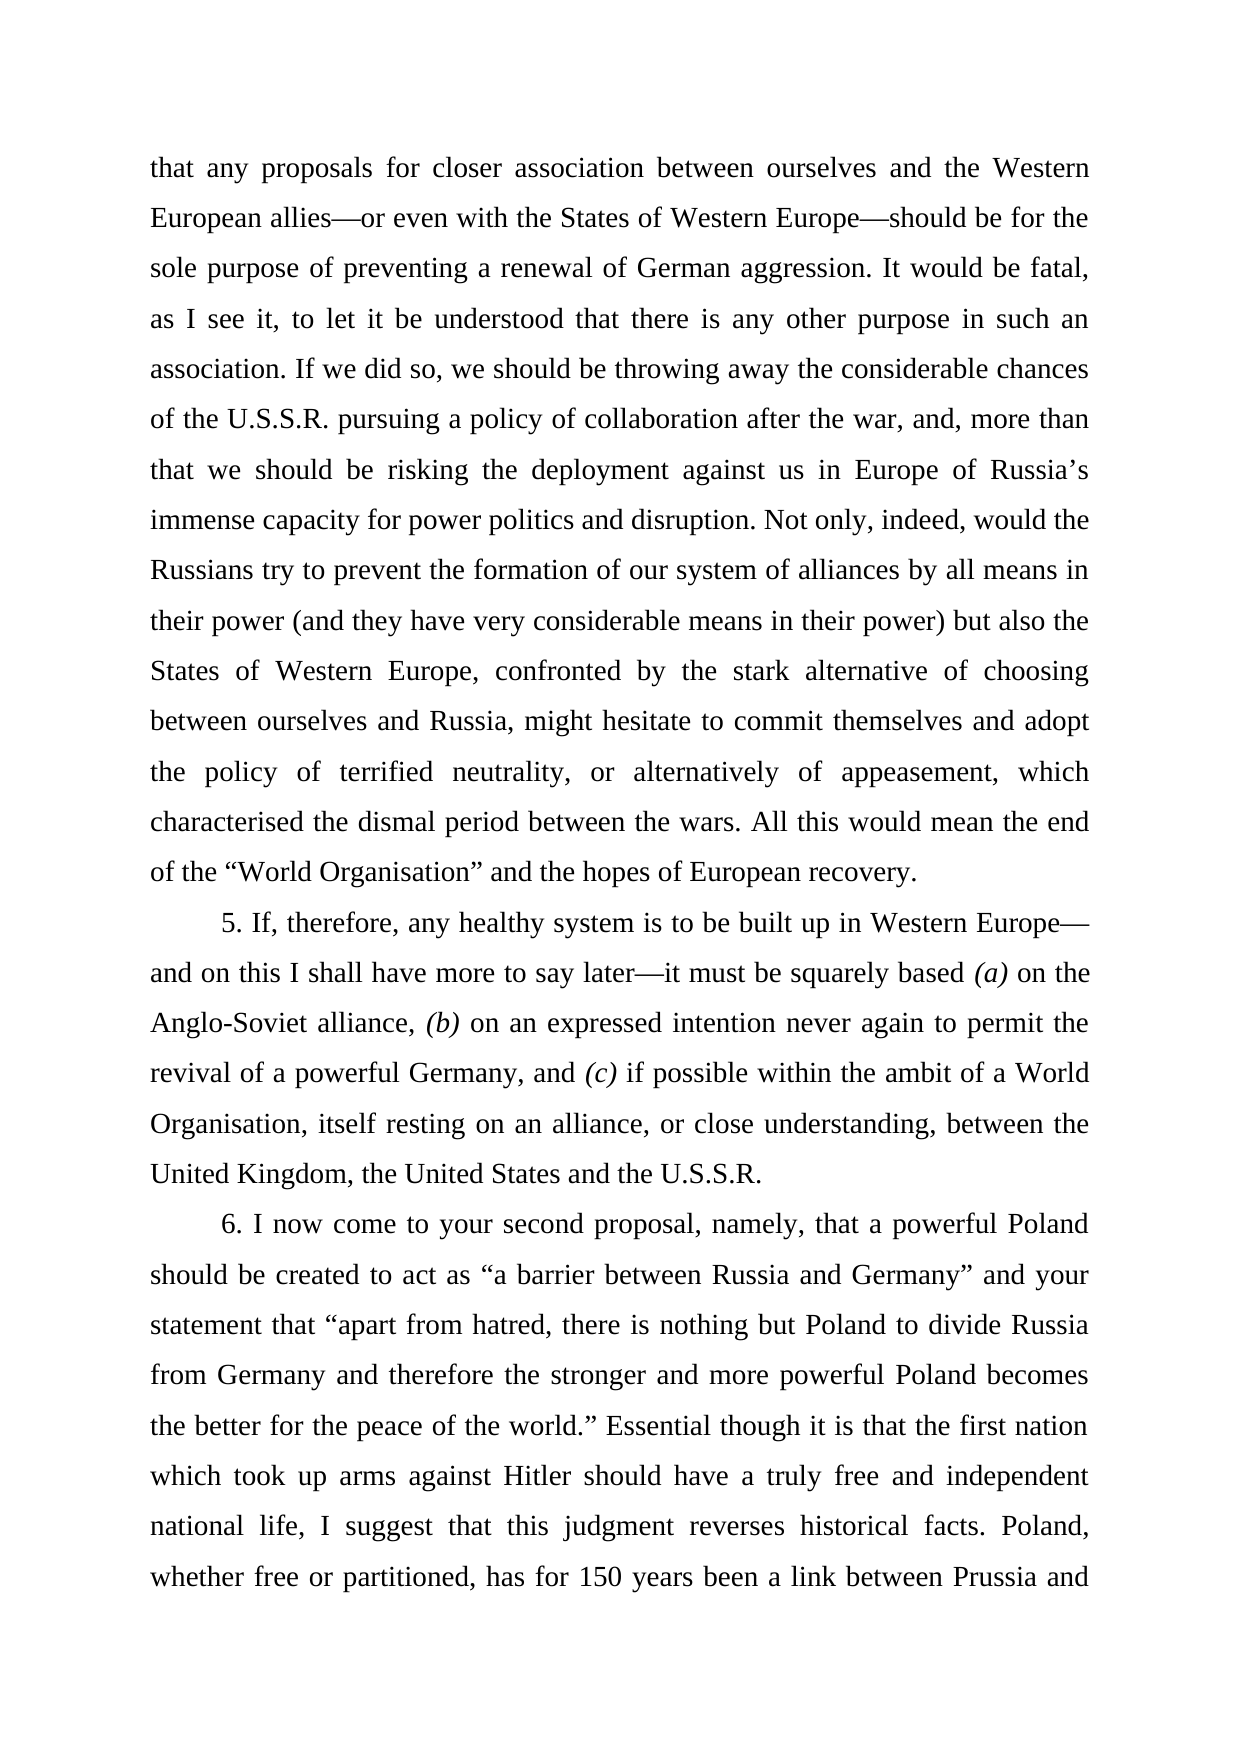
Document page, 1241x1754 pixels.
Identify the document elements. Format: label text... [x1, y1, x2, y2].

text 5. If, therefore, any healthy system is to be built up in Western Europe—and on this I shall have more to say later—it must be squarely based (a) on the Anglo-Soviet alliance, (b) on an expressed intention never again to permit the revival of a powerful Germany, and (c) if possible within the ambit of a World Organisation, itself resting on an alliance, or close understanding, between the United Kingdom, the United States and the U.S.S.R. [150, 905, 1090, 1190]
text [150, 150, 1090, 888]
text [150, 1207, 1090, 1592]
